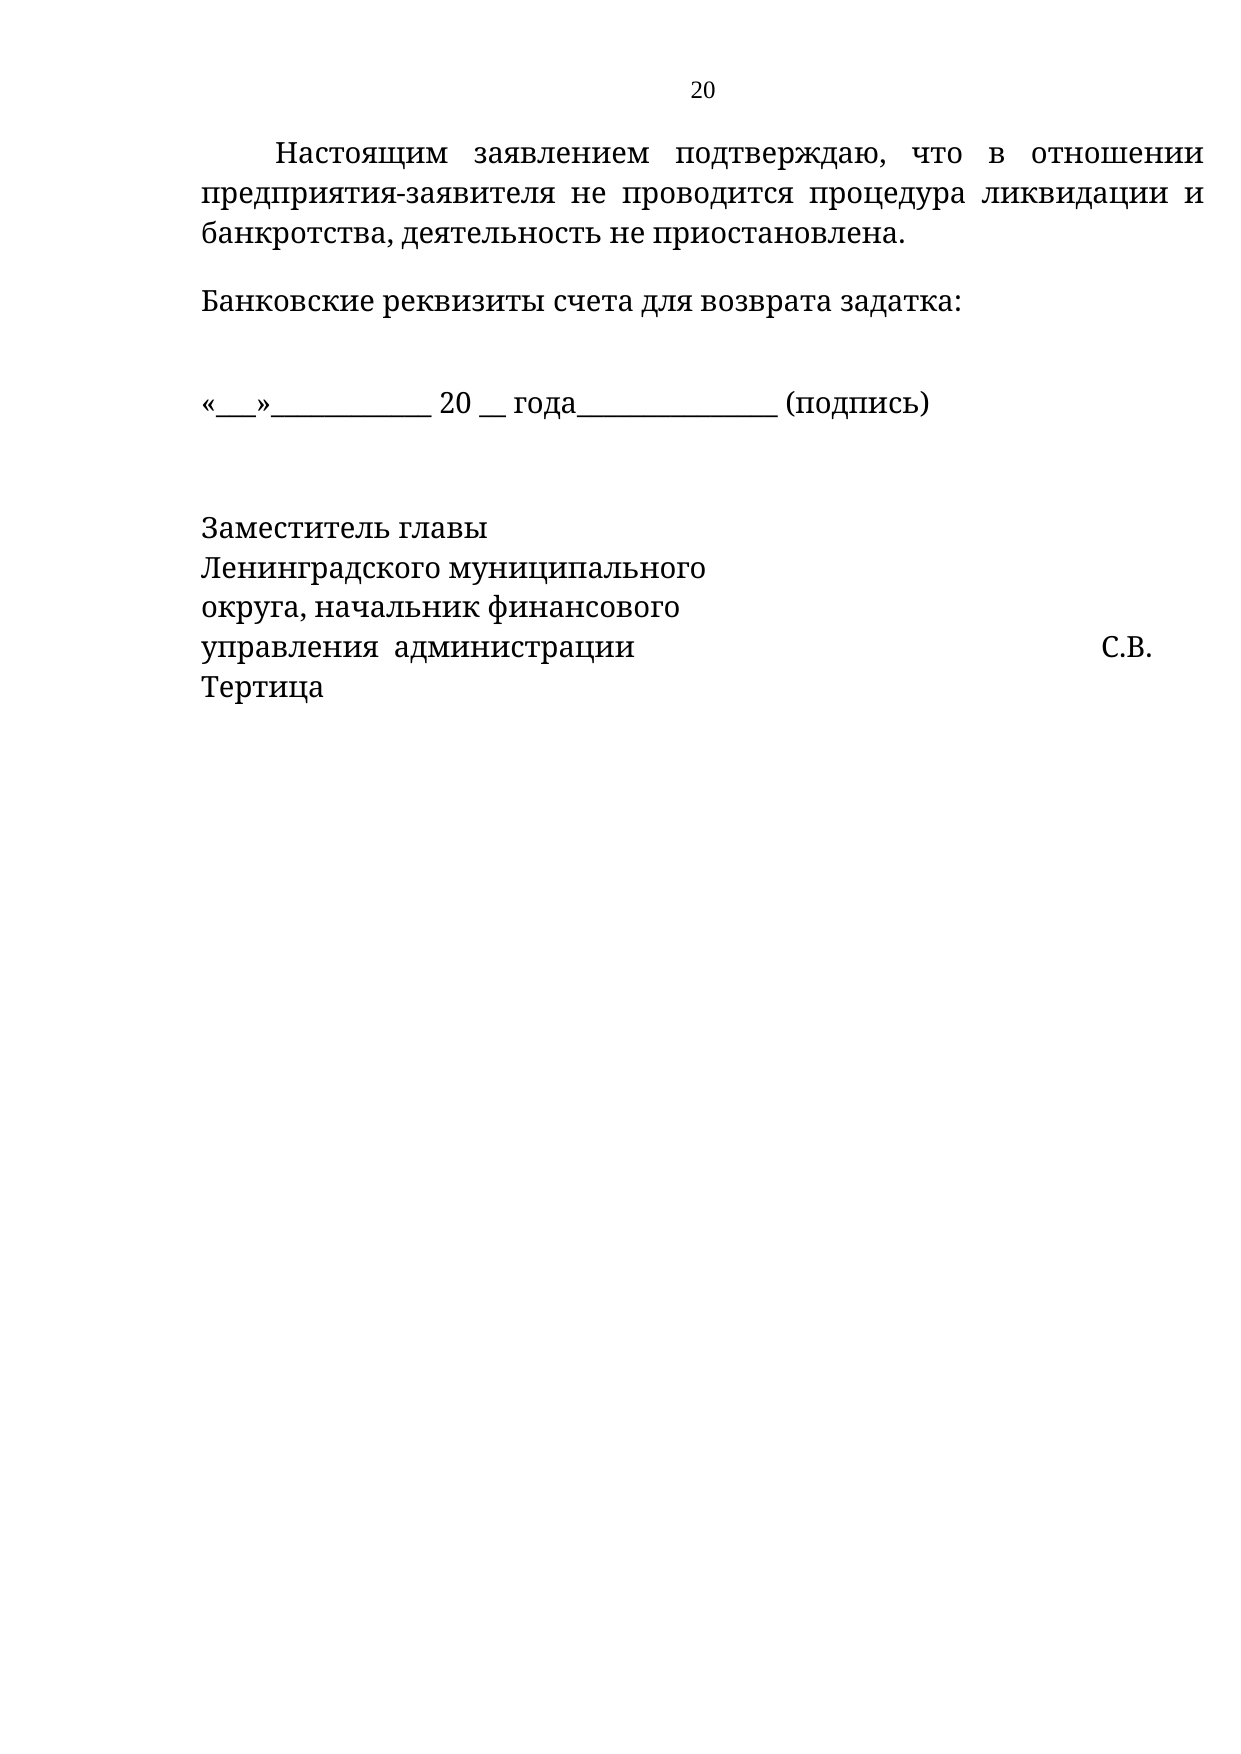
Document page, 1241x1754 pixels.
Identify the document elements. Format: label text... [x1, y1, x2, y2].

text Банковские реквизиты счета для возврата задатка: [201, 280, 1205, 320]
text округа, начальник финансового [201, 587, 1205, 626]
text управления администрации С.В. Тертица [201, 626, 1205, 706]
text Настоящим заявлением подтверждаю, что в отношении предприятия-заявителя не проводится процедура ликвидации и банкротства, деятельность не приостановлена. [201, 132, 1205, 252]
text «___»____________ 20 __ года_______________ (подпись) [201, 382, 1205, 422]
text Заместитель главы [201, 507, 1205, 547]
text Ленинградского муниципального [201, 547, 1205, 587]
